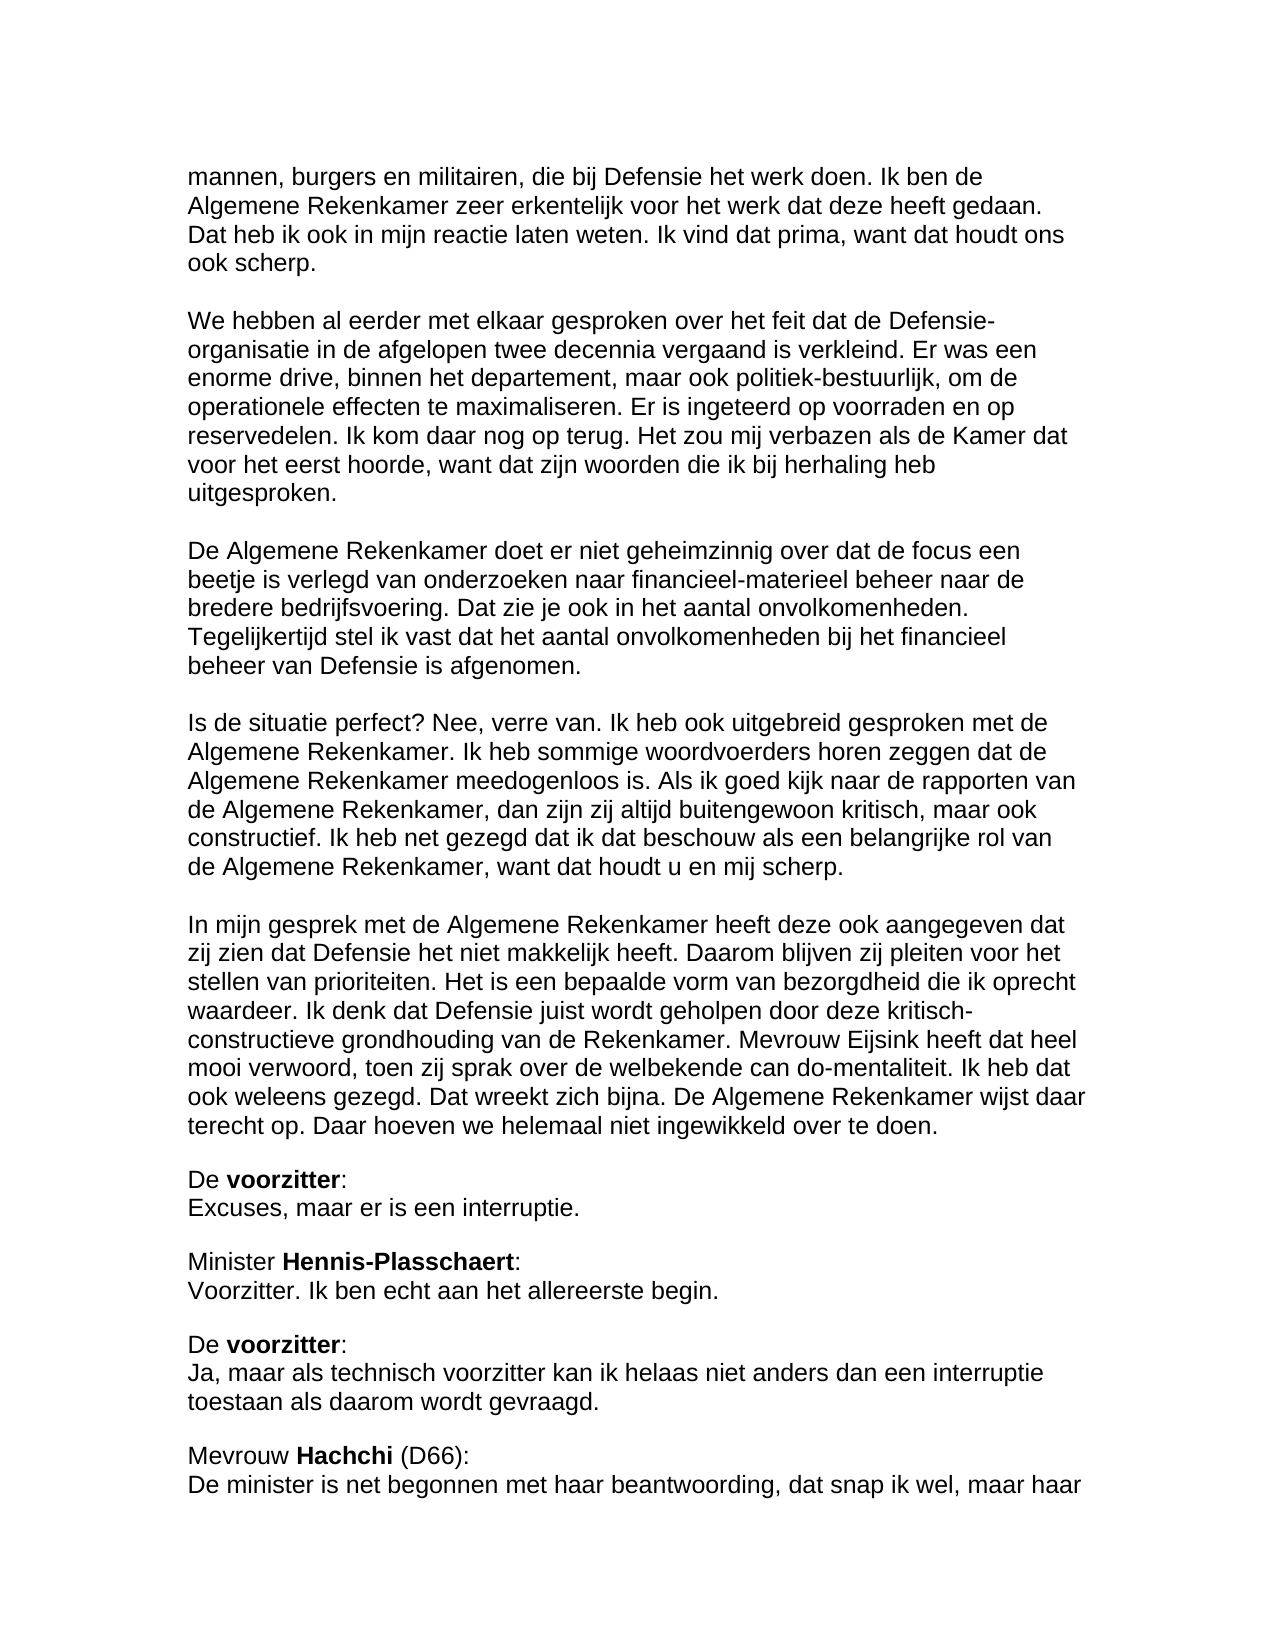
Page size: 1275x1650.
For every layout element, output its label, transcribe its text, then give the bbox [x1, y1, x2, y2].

text Minister Hennis-Plasschaert: Voorzitter. Ik ben echt aan het allereerste begin. [187, 1247, 1087, 1304]
text De voorzitter: Ja, maar als technisch voorzitter kan ik helaas niet anders dan een interruptie toestaan als daarom wordt gevraagd. [187, 1329, 1087, 1416]
text De voorzitter: Excuses, maar er is een interruptie. [187, 1164, 1087, 1222]
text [187, 162, 1087, 1139]
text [187, 1441, 1087, 1498]
